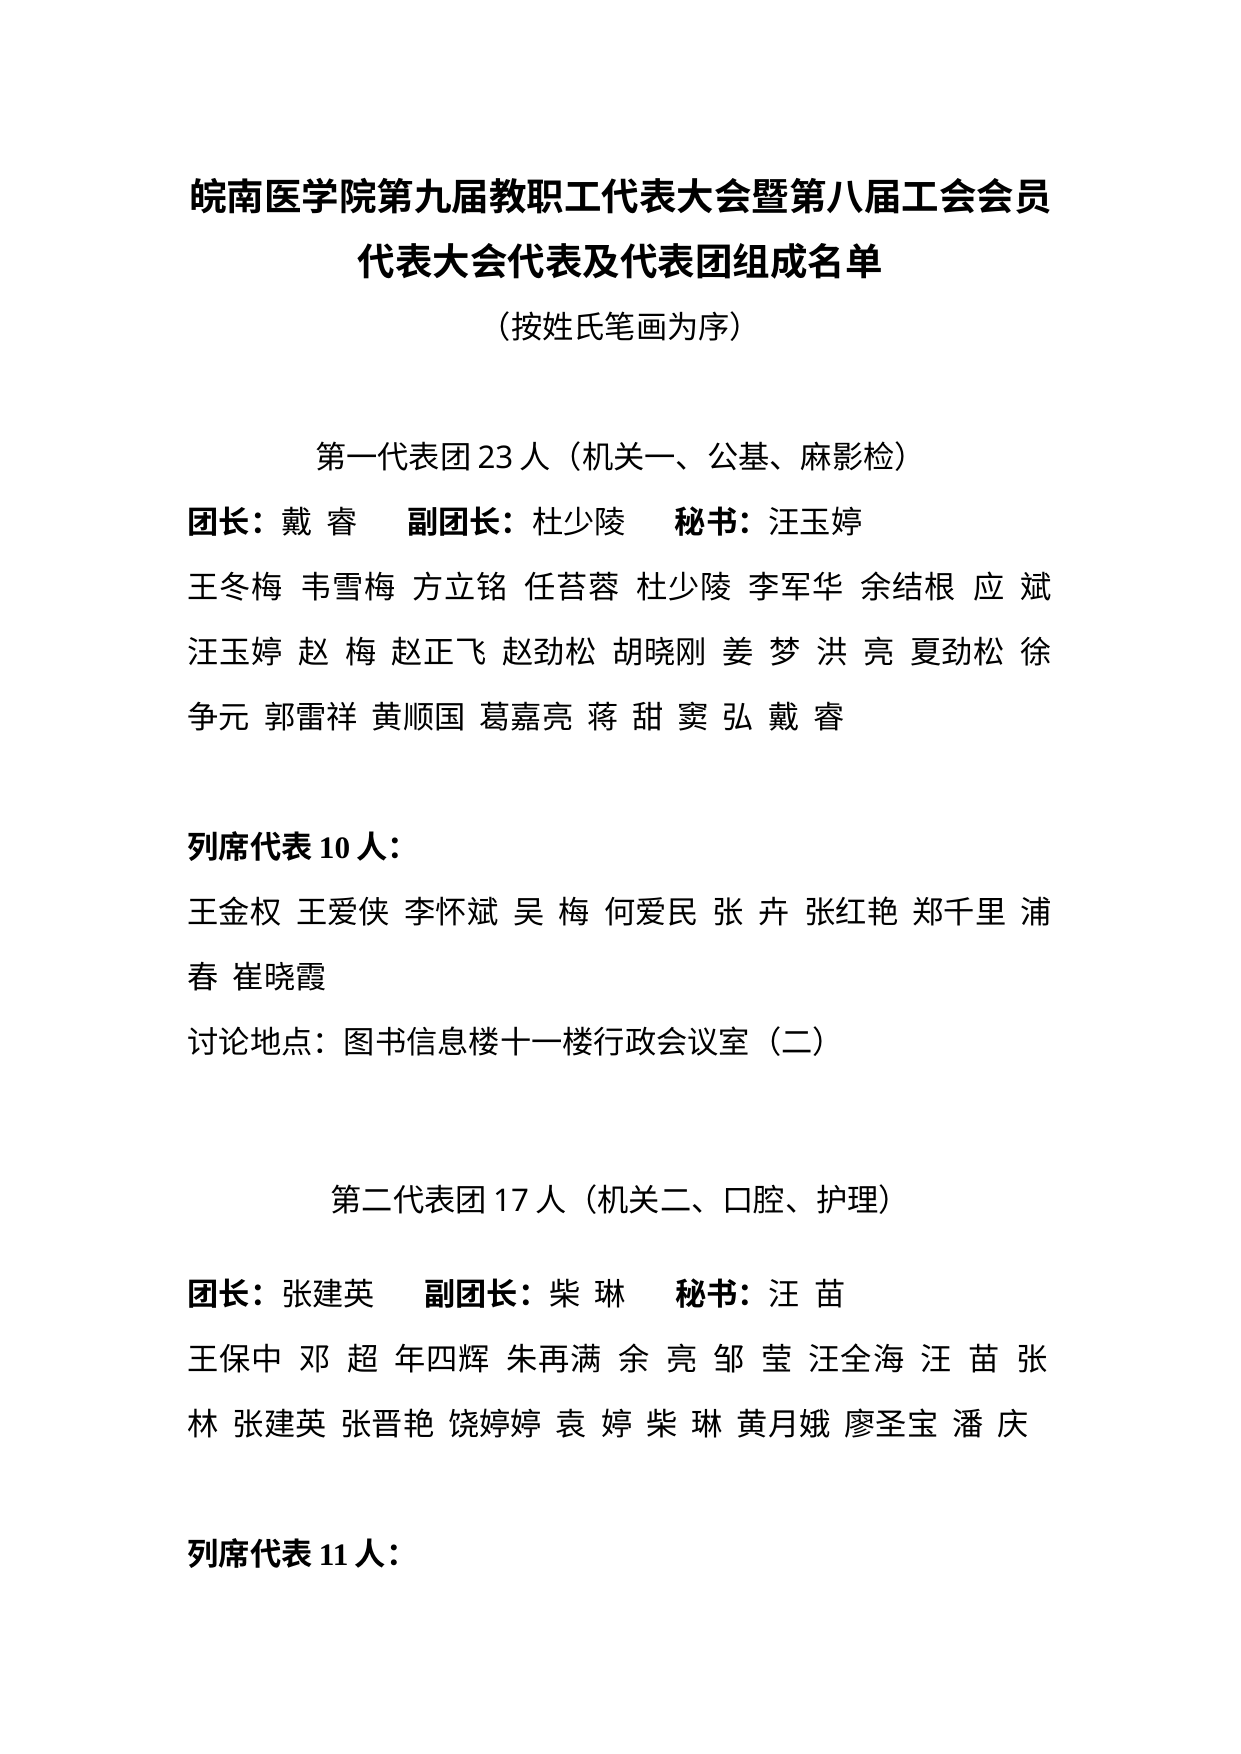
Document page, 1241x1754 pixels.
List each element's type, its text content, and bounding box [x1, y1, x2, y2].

text 王保中 邓 超 年四辉 朱再满 余 亮 邹 莹 汪全海 汪 苗 张 林 张建英 张晋艳 饶婷婷 袁 婷 柴 琳 黄月娥 廖圣宝 潘 庆 [187, 1324, 1053, 1454]
text （按姓氏笔画为序） [187, 292, 1053, 357]
text 团长：张建英 副团长：柴 琳 秘书：汪 苗 [187, 1259, 1053, 1324]
text 第一代表团23人（机关一、公基、麻影检） [187, 422, 1053, 487]
text 第二代表团17人（机关二、口腔、护理） [187, 1166, 1053, 1231]
text 王冬梅 韦雪梅 方立铭 任苔蓉 杜少陵 李军华 余结根 应 斌 汪玉婷 赵 梅 赵正飞 赵劲松 胡晓刚 姜 梦 洪 亮 夏劲松 徐争元 郭雷祥 黄顺国 葛嘉亮 蒋 甜 窦 弘 戴 睿 [187, 552, 1053, 747]
text 王金权 王爱侠 李怀斌 吴 梅 何爱民 张 卉 张红艳 郑千里 浦 春 崔晓霞 [187, 877, 1053, 1007]
text 团长：戴 睿 副团长：杜少陵 秘书：汪玉婷 [187, 487, 1053, 552]
text 皖南医学院第九届教职工代表大会暨第八届工会会员代表大会代表及代表团组成名单 [187, 162, 1053, 292]
text 讨论地点：图书信息楼十一楼行政会议室（二） [187, 1007, 1053, 1072]
text 列席代表10人： [187, 812, 1053, 877]
text 列席代表11人： [187, 1519, 1053, 1584]
